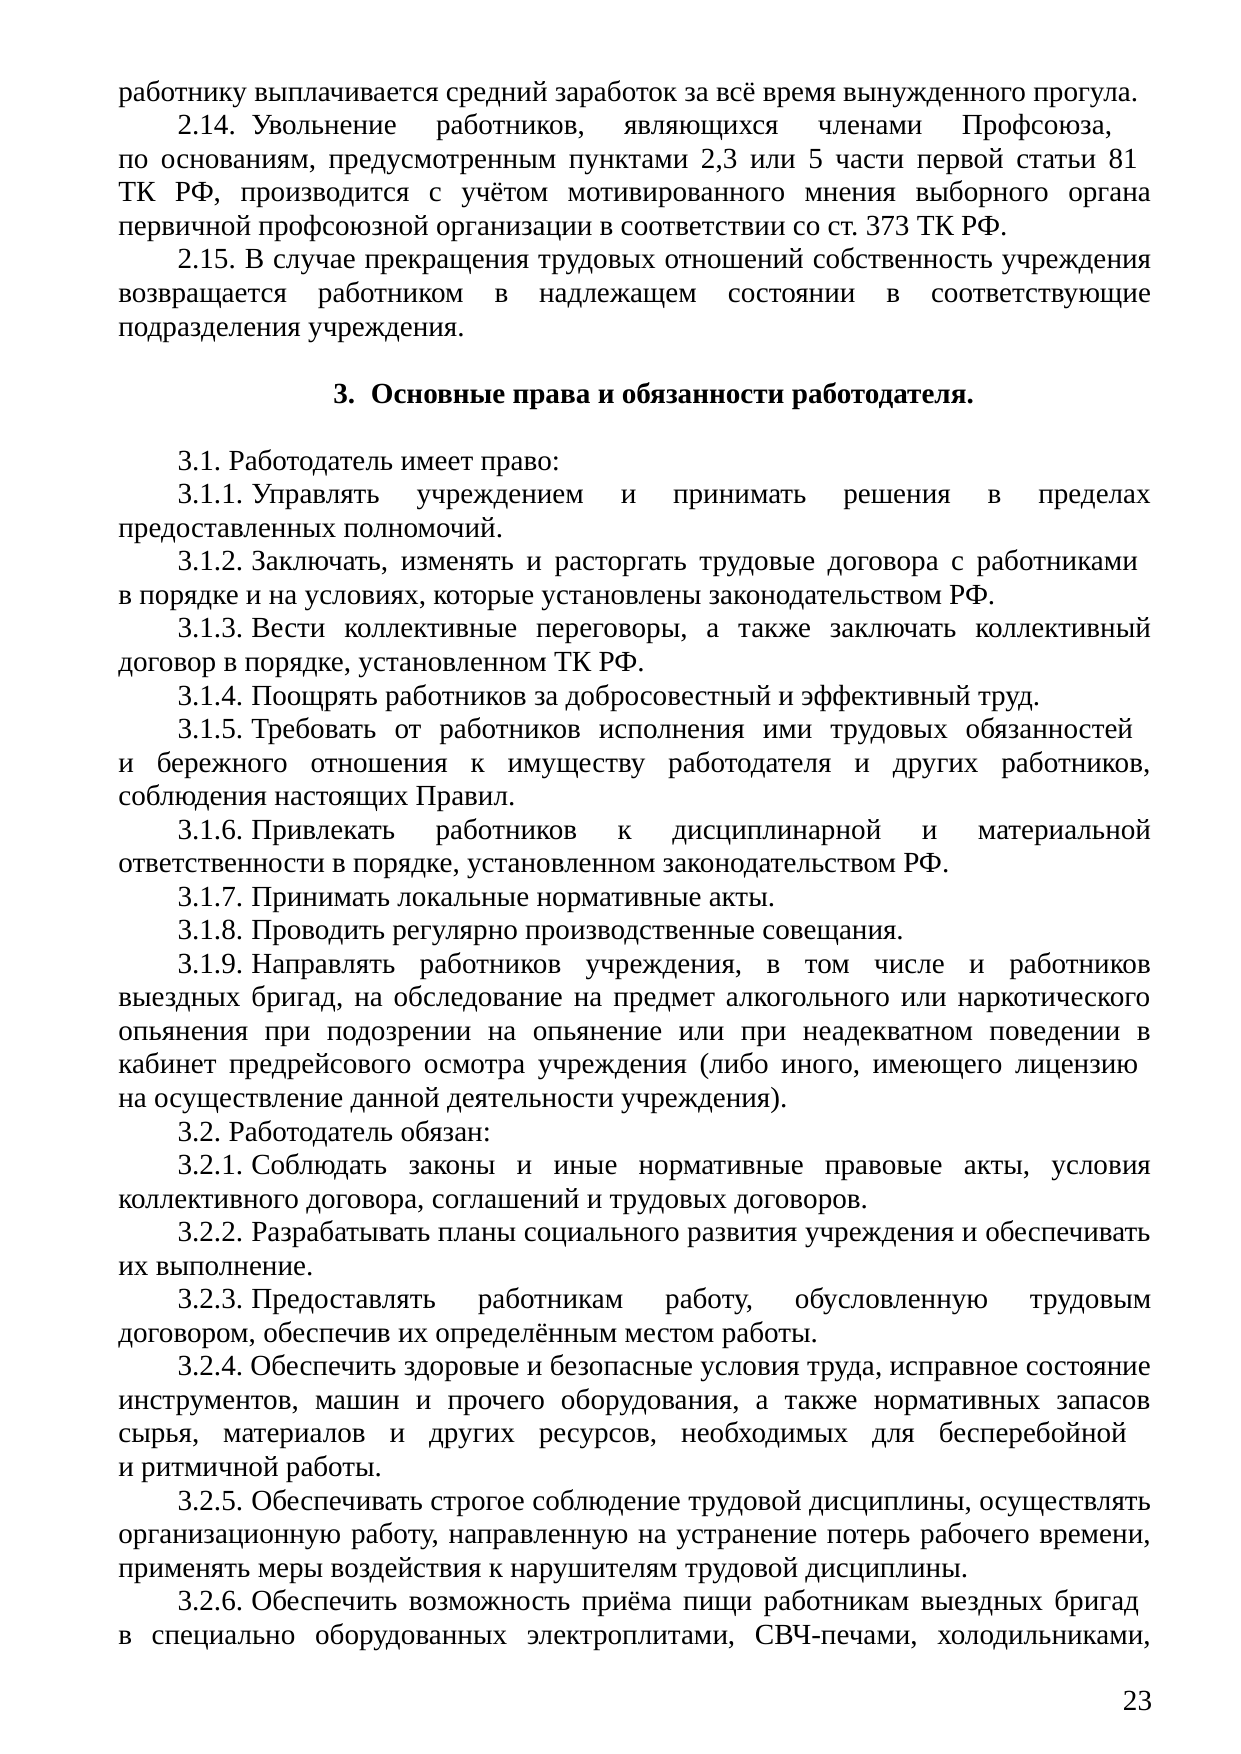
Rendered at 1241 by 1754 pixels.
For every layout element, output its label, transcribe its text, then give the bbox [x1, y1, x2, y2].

text 3.1.1. Управлять учреждением и принимать решения в пределах предоставленных полномочий. [118, 476, 1152, 543]
text 3.2. Работодатель обязан: [118, 1114, 1152, 1147]
text 3.1. Работодатель имеет право: [118, 443, 1152, 476]
text 3.2.2. Разрабатывать планы социального развития учреждения и обеспечивать их выполнение. [118, 1214, 1152, 1281]
text 3.2.4. Обеспечить здоровые и безопасные условия труда, исправное состояние инструментов, машин и прочего оборудования, а также нормативных запасов сырья, материалов и других ресурсов, необходимых для бесперебойной и ритмичной работы. [118, 1348, 1152, 1483]
text 3.1.3. Вести коллективные переговоры, а также заключать коллективный договор в порядке, установленном ТК РФ. [118, 611, 1152, 678]
text 3.1.2. Заключать, изменять и расторгать трудовые договора с работниками в порядке и на условиях, которые установлены законодательством РФ. [118, 543, 1152, 611]
text 3.1.6. Привлекать работников к дисциплинарной и материальной ответственности в порядке, установленном законодательством РФ. [118, 812, 1152, 879]
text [118, 74, 1152, 107]
text 3.1.8. Проводить регулярно производственные совещания. [118, 912, 1152, 946]
text 2.14. Увольнение работников, являющихся членами Профсоюза, по основаниям, предусмотренным пунктами 2,3 или 5 части первой статьи 81 ТК РФ, производится с учётом мотивированного мнения выборного органа первичной профсоюзной организации в соответствии со ст. 373 ТК РФ. [118, 107, 1152, 242]
text 3.1.7. Принимать локальные нормативные акты. [118, 879, 1152, 912]
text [118, 1583, 1152, 1650]
text 3.2.3. Предоставлять работникам работу, обусловленную трудовым договором, обеспечив их определённым местом работы. [118, 1281, 1152, 1348]
text 3.2.5. Обеспечивать строгое соблюдение трудовой дисциплины, осуществлять организационную работу, направленную на устранение потерь рабочего времени, применять меры воздействия к нарушителям трудовой дисциплины. [118, 1483, 1152, 1583]
list Основные права и обязанности работодателя. [156, 376, 1152, 409]
text 3.1.5. Требовать от работников исполнения ими трудовых обязанностей и бережного отношения к имуществу работодателя и других работников, соблюдения настоящих Правил. [118, 711, 1152, 812]
text 3.1.4. Поощрять работников за добросовестный и эффективный труд. [118, 678, 1152, 711]
text 2.15. В случае прекращения трудовых отношений собственность учреждения возвращается работником в надлежащем состоянии в соответствующие подразделения учреждения. [118, 242, 1152, 342]
text 3.2.1. Соблюдать законы и иные нормативные правовые акты, условия коллективного договора, соглашений и трудовых договоров. [118, 1147, 1152, 1214]
text 3.1.9. Направлять работников учреждения, в том числе и работников выездных бригад, на обследование на предмет алкогольного или наркотического опьянения при подозрении на опьянение или при неадекватном поведении в кабинет предрейсового осмотра учреждения (либо иного, имеющего лицензию на осуществление данной деятельности учреждения). [118, 946, 1152, 1114]
